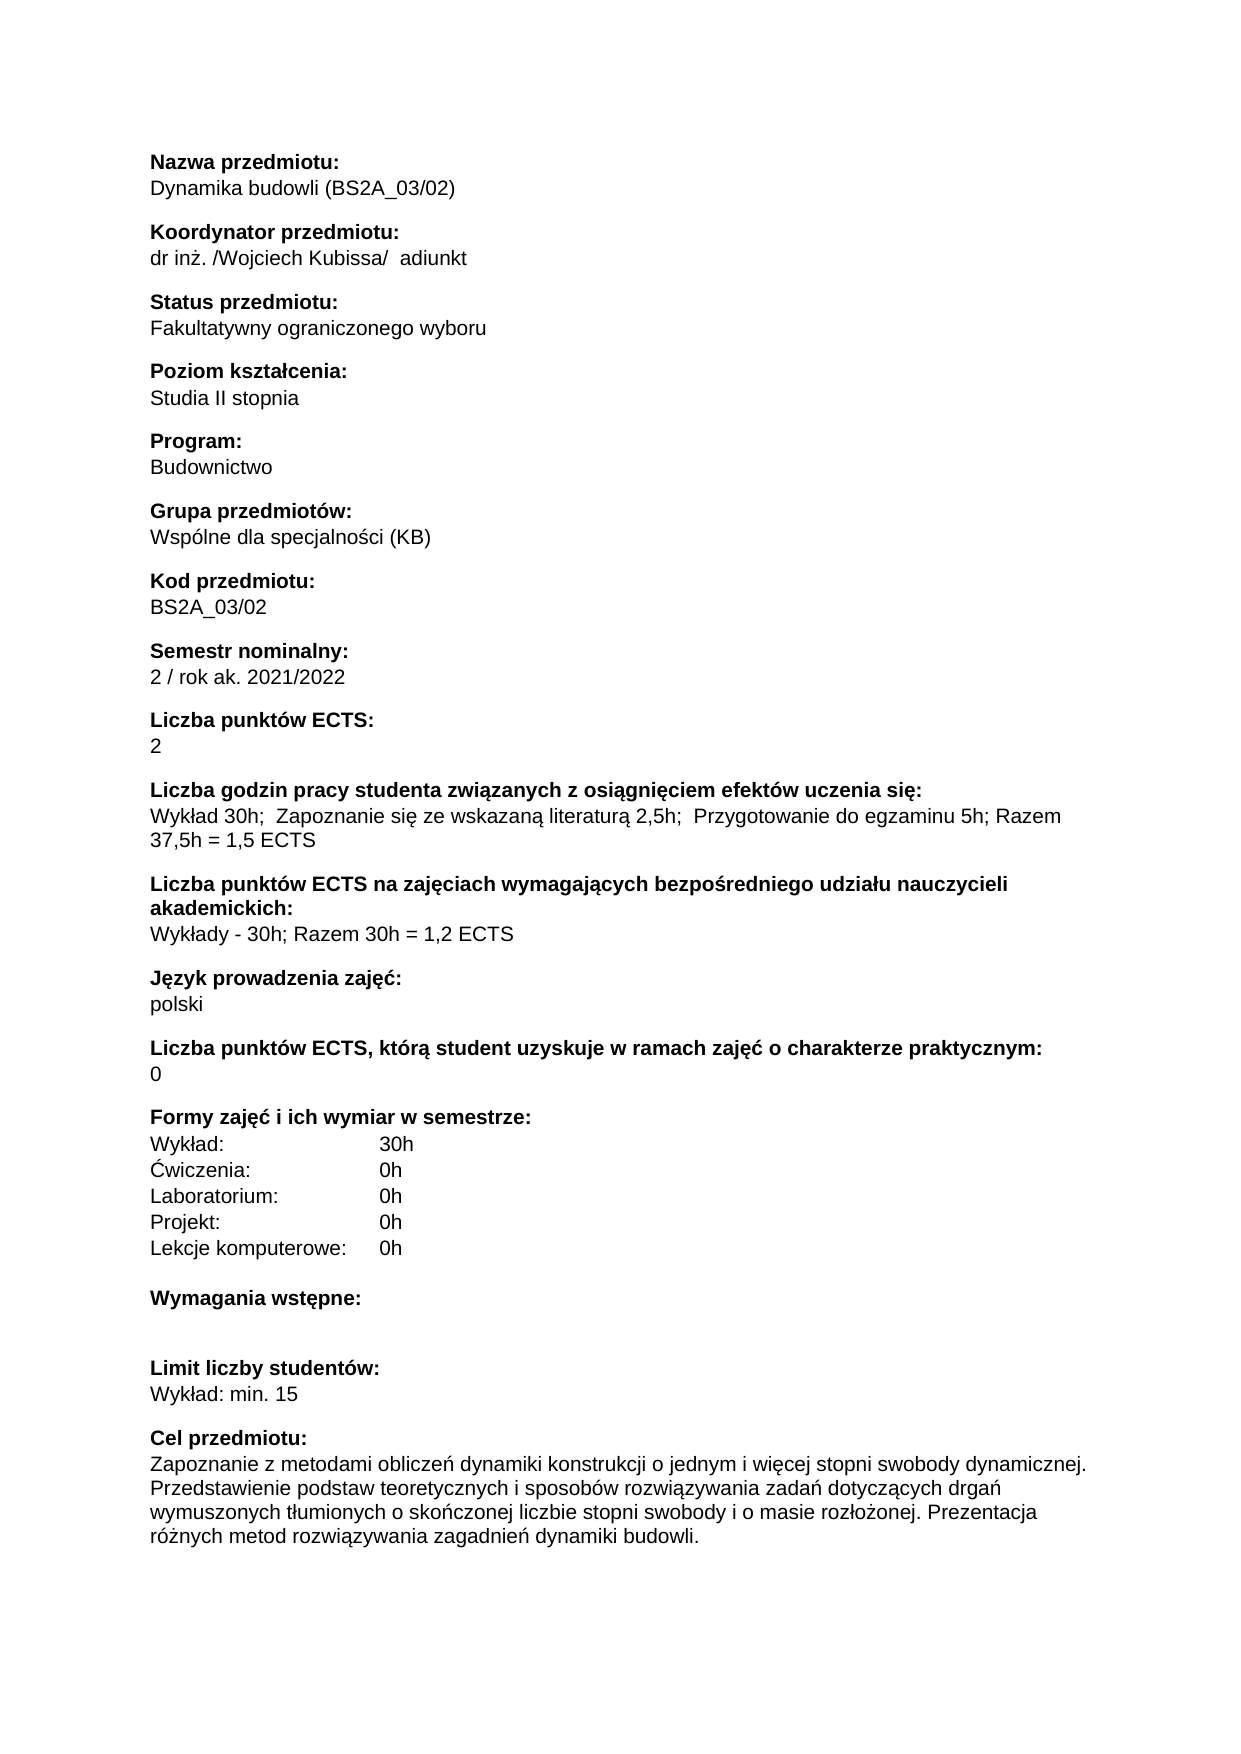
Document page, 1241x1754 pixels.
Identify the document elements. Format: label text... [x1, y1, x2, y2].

text Liczba punktów ECTS na zajęciach wymagających bezpośredniego udziału nauczycieli akademickich: [150, 872, 1090, 920]
table_header 30h [369, 1132, 597, 1156]
text Liczba punktów ECTS, którą student uzyskuje w ramach zajęć o charakterze praktycznym: [150, 1035, 1090, 1059]
text Studia II stopnia [150, 385, 1090, 409]
table_cell Ćwiczenia: [140, 1158, 367, 1182]
text Poziom kształcenia: [150, 359, 1090, 383]
table_header Wykład: [140, 1132, 367, 1156]
text 2 / rok ak. 2021/2022 [150, 664, 1090, 688]
text polski [150, 992, 1090, 1016]
text Program: [150, 429, 1090, 453]
text Liczba punktów ECTS: [150, 708, 1090, 732]
text Wykład: min. 15 [150, 1382, 1090, 1406]
text BS2A_03/02 [150, 595, 1090, 619]
text Fakultatywny ograniczonego wyboru [150, 316, 1090, 339]
text Wykład 30h; Zapoznanie się ze wskazaną literaturą 2,5h; Przygotowanie do egzaminu 5h; Razem 37,5h = 1,5 ECTS [150, 804, 1090, 852]
text Język prowadzenia zajęć: [150, 966, 1090, 989]
table_cell Laboratorium: [140, 1184, 367, 1208]
text Semestr nominalny: [150, 638, 1090, 662]
text Formy zajęć i ich wymiar w semestrze: [150, 1105, 1090, 1129]
text Zapoznanie z metodami obliczeń dynamiki konstrukcji o jednym i więcej stopni swobody dynamicznej. Przedstawienie podstaw teoretycznych i sposobów rozwiązywania zadań dotyczących drgań wymuszonych tłumionych o skończonej liczbie stopni swobody i o masie rozłożonej. Prezentacja różnych metod rozwiązywania zagadnień dynamiki budowli. [150, 1452, 1090, 1547]
text dr inż. /Wojciech Kubissa/ adiunkt [150, 246, 1090, 270]
text 2 [150, 734, 1090, 758]
table_cell 0h [369, 1208, 597, 1234]
text Koordynator przedmiotu: [150, 220, 1090, 244]
table_cell 0h [369, 1182, 597, 1208]
text Wykłady - 30h; Razem 30h = 1,2 ECTS [150, 922, 1090, 946]
table_cell 0h [369, 1234, 597, 1260]
text Limit liczby studentów: [150, 1356, 1090, 1380]
table_cell Lekcje komputerowe: [140, 1236, 367, 1260]
table_cell Projekt: [140, 1210, 367, 1234]
text Liczba godzin pracy studenta związanych z osiągnięciem efektów uczenia się: [150, 778, 1090, 802]
text Status przedmiotu: [150, 289, 1090, 313]
text 0 [150, 1061, 1090, 1085]
text Cel przedmiotu: [150, 1426, 1090, 1449]
text Budownictwo [150, 455, 1090, 479]
text Wymagania wstępne: [150, 1286, 1090, 1310]
text Grupa przedmiotów: [150, 499, 1090, 523]
text Nazwa przedmiotu: [150, 150, 1090, 174]
text Wspólne dla specjalności (KB) [150, 525, 1090, 549]
table_cell 0h [369, 1156, 597, 1182]
text Kod przedmiotu: [150, 569, 1090, 593]
text Dynamika budowli (BS2A_03/02) [150, 176, 1090, 200]
